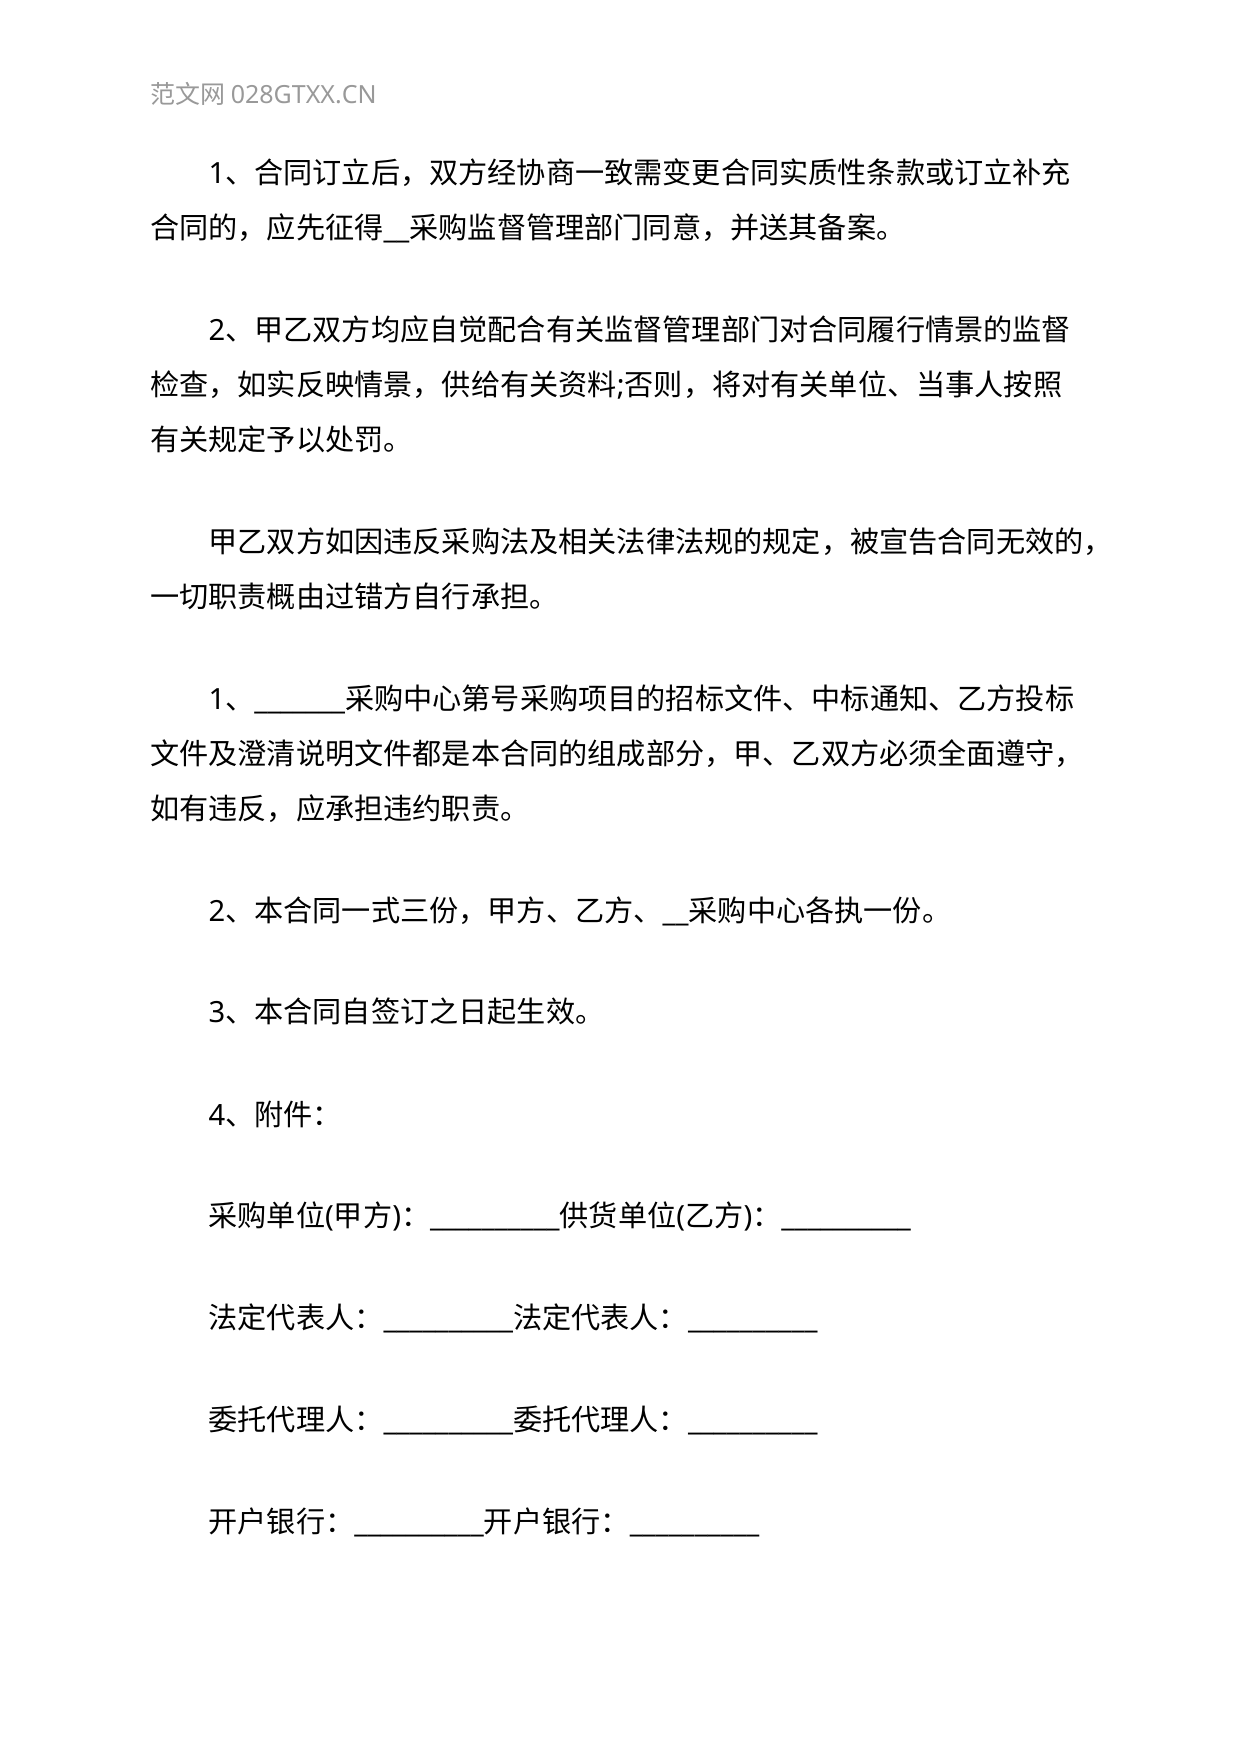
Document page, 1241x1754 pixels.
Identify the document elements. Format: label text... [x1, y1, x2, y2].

text 采购单位(甲方)：__________供货单位(乙方)：__________ [150, 1193, 1090, 1235]
text 3、本合同自签订之日起生效。 [150, 989, 1090, 1031]
text 2、甲乙双方均应自觉配合有关监督管理部门对合同履行情景的监督检查，如实反映情景，供给有关资料;否则，将对有关单位、当事人按照有关规定予以处罚。 [150, 307, 1090, 459]
text 委托代理人：__________委托代理人：__________ [150, 1397, 1090, 1439]
text 1、合同订立后，双方经协商一致需变更合同实质性条款或订立补充合同的，应先征得__采购监督管理部门同意，并送其备案。 [150, 150, 1090, 247]
text 法定代表人：__________法定代表人：__________ [150, 1295, 1090, 1337]
text 4、附件： [150, 1091, 1090, 1133]
text 甲乙双方如因违反采购法及相关法律法规的规定，被宣告合同无效的，一切职责概由过错方自行承担。 [150, 519, 1090, 616]
text 1、_______采购中心第号采购项目的招标文件、中标通知、乙方投标文件及澄清说明文件都是本合同的组成部分，甲、乙双方必须全面遵守，如有违反，应承担违约职责。 [150, 675, 1090, 828]
text 开户银行：__________开户银行：__________ [150, 1499, 1090, 1541]
text 2、本合同一式三份，甲方、乙方、__采购中心各执一份。 [150, 887, 1090, 929]
